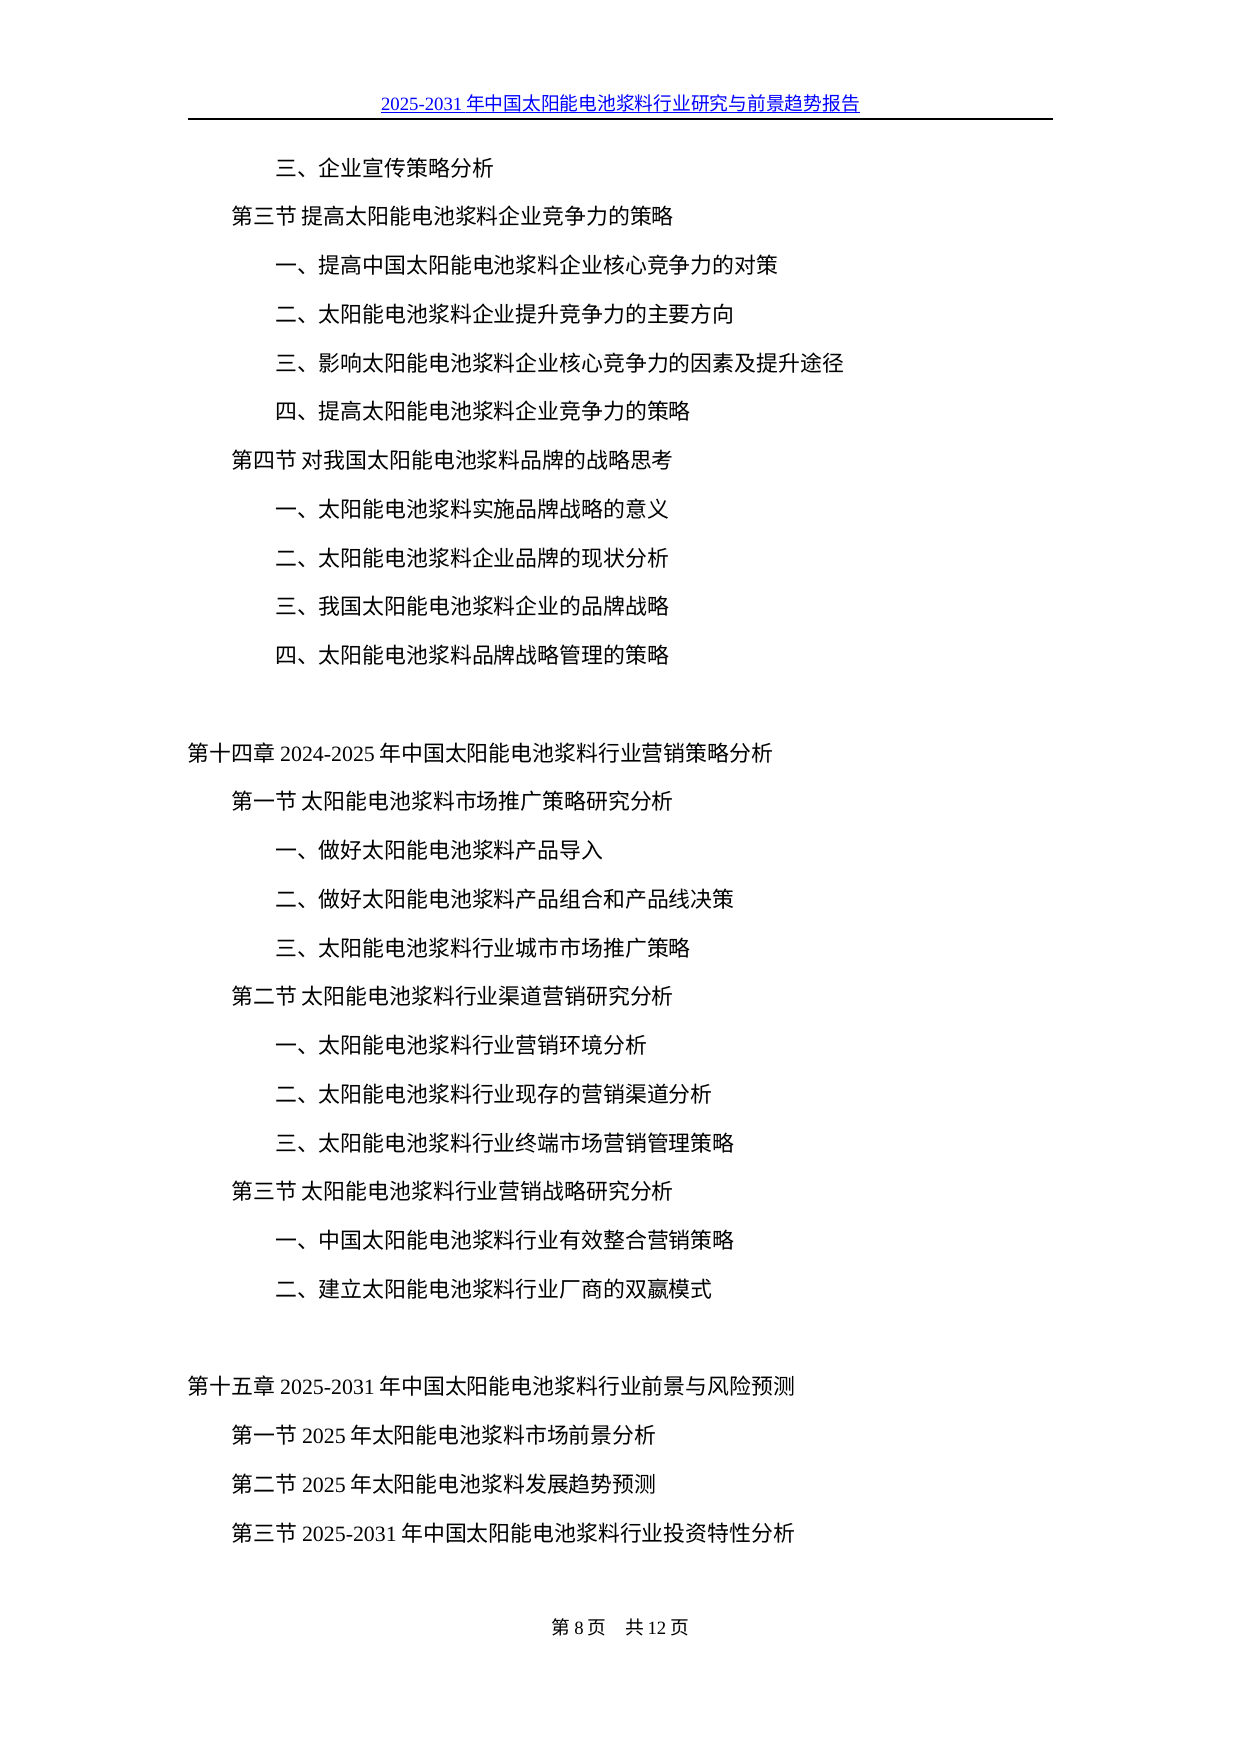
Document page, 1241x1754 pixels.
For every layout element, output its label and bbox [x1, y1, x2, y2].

text [187, 150, 1053, 1548]
